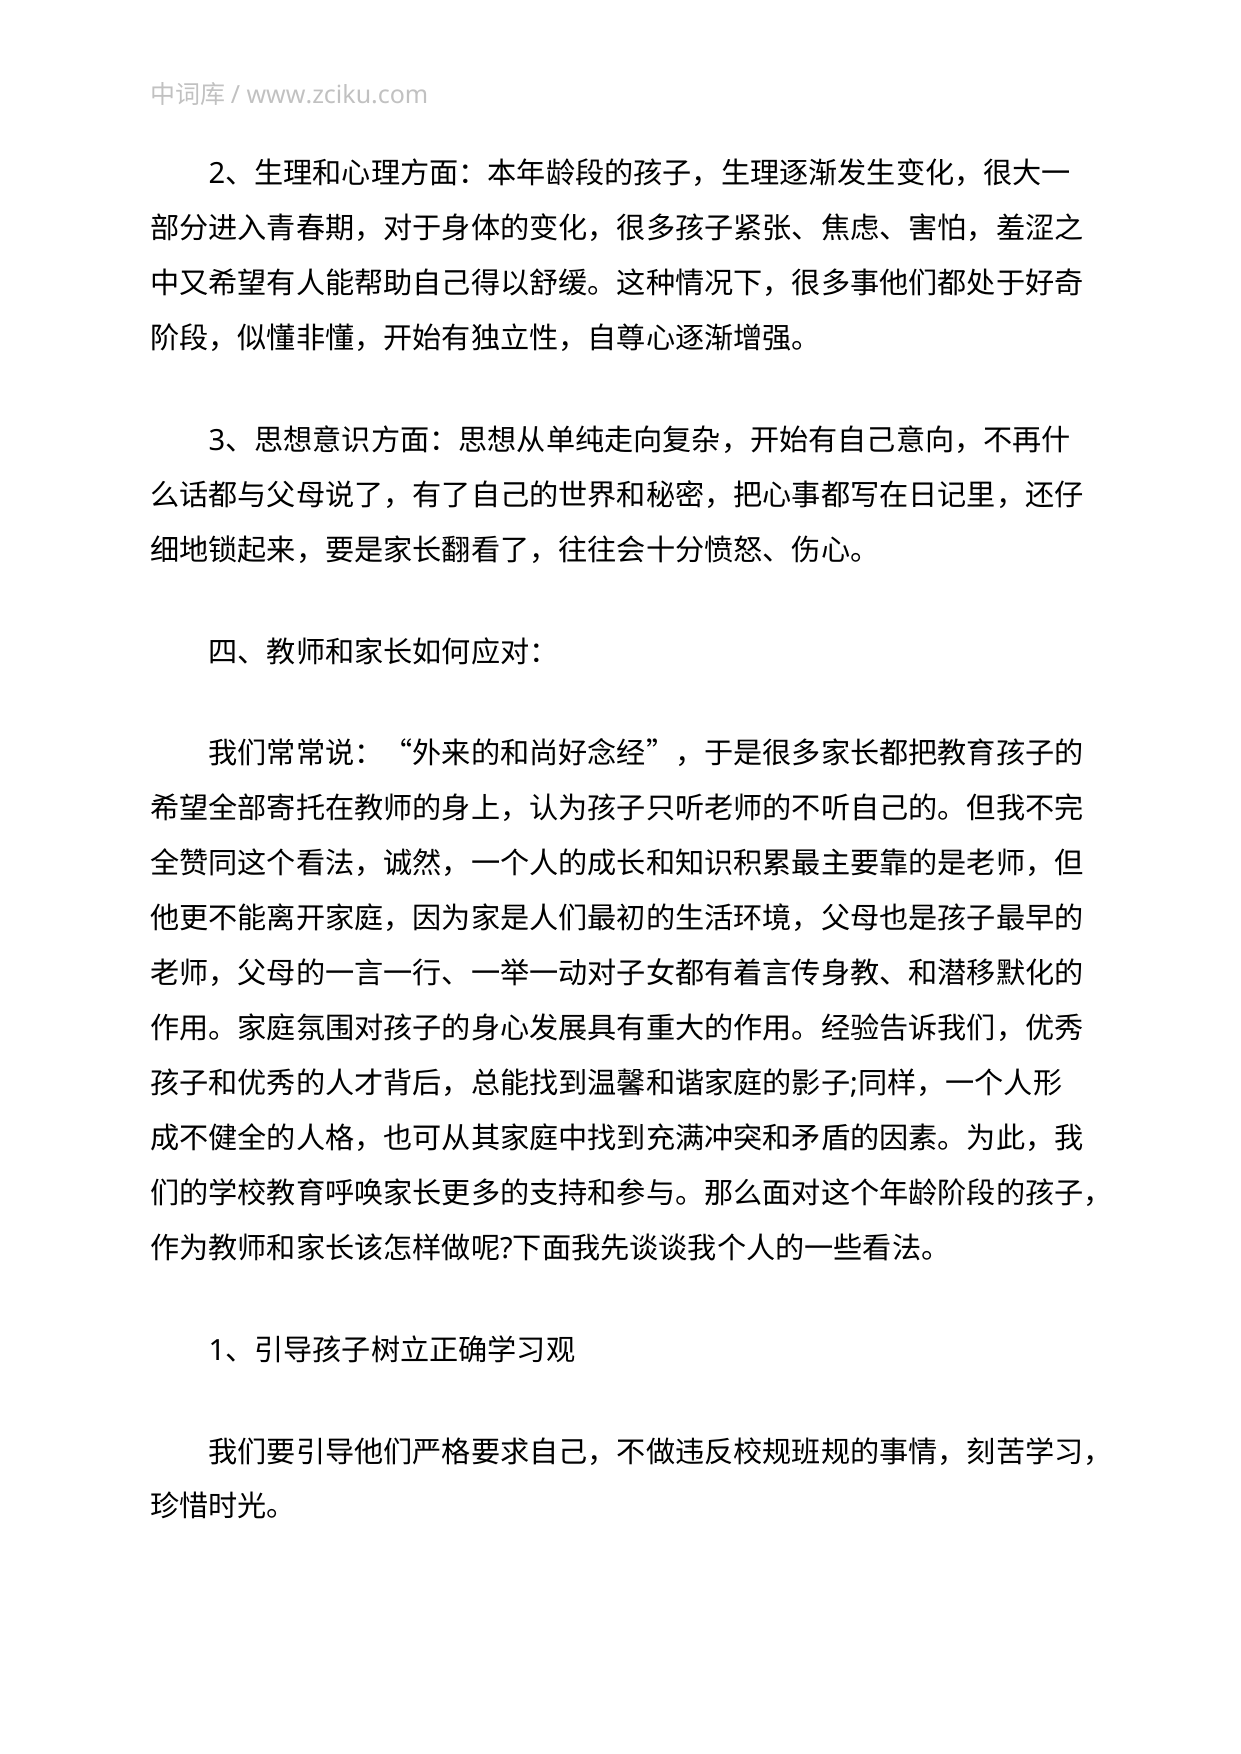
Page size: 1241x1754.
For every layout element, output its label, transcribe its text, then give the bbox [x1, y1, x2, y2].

text 我们要引导他们严格要求自己，不做违反校规班规的事情，刻苦学习，珍惜时光。 [150, 1428, 1090, 1525]
text 2、生理和心理方面：本年龄段的孩子，生理逐渐发生变化，很大一部分进入青春期，对于身体的变化，很多孩子紧张、焦虑、害怕，羞涩之中又希望有人能帮助自己得以舒缓。这种情况下，很多事他们都处于好奇阶段，似懂非懂，开始有独立性，自尊心逐渐增强。 [150, 150, 1090, 357]
text 3、思想意识方面：思想从单纯走向复杂，开始有自己意向，不再什么话都与父母说了，有了自己的世界和秘密，把心事都写在日记里，还仔细地锁起来，要是家长翻看了，往往会十分愤怒、伤心。 [150, 417, 1090, 569]
text 四、教师和家长如何应对： [150, 628, 1090, 671]
text 1、引导孩子树立正确学习观 [150, 1326, 1090, 1368]
text 我们常常说：“外来的和尚好念经”，于是很多家长都把教育孩子的希望全部寄托在教师的身上，认为孩子只听老师的不听自己的。但我不完全赞同这个看法，诚然，一个人的成长和知识积累最主要靠的是老师，但他更不能离开家庭，因为家是人们最初的生活环境，父母也是孩子最早的老师，父母的一言一行、一举一动对子女都有着言传身教、和潜移默化的作用。家庭氛围对孩子的身心发展具有重大的作用。经验告诉我们，优秀孩子和优秀的人才背后，总能找到温馨和谐家庭的影子;同样，一个人形成不健全的人格，也可从其家庭中找到充满冲突和矛盾的因素。为此，我们的学校教育呼唤家长更多的支持和参与。那么面对这个年龄阶段的孩子，作为教师和家长该怎样做呢?下面我先谈谈我个人的一些看法。 [150, 730, 1090, 1267]
